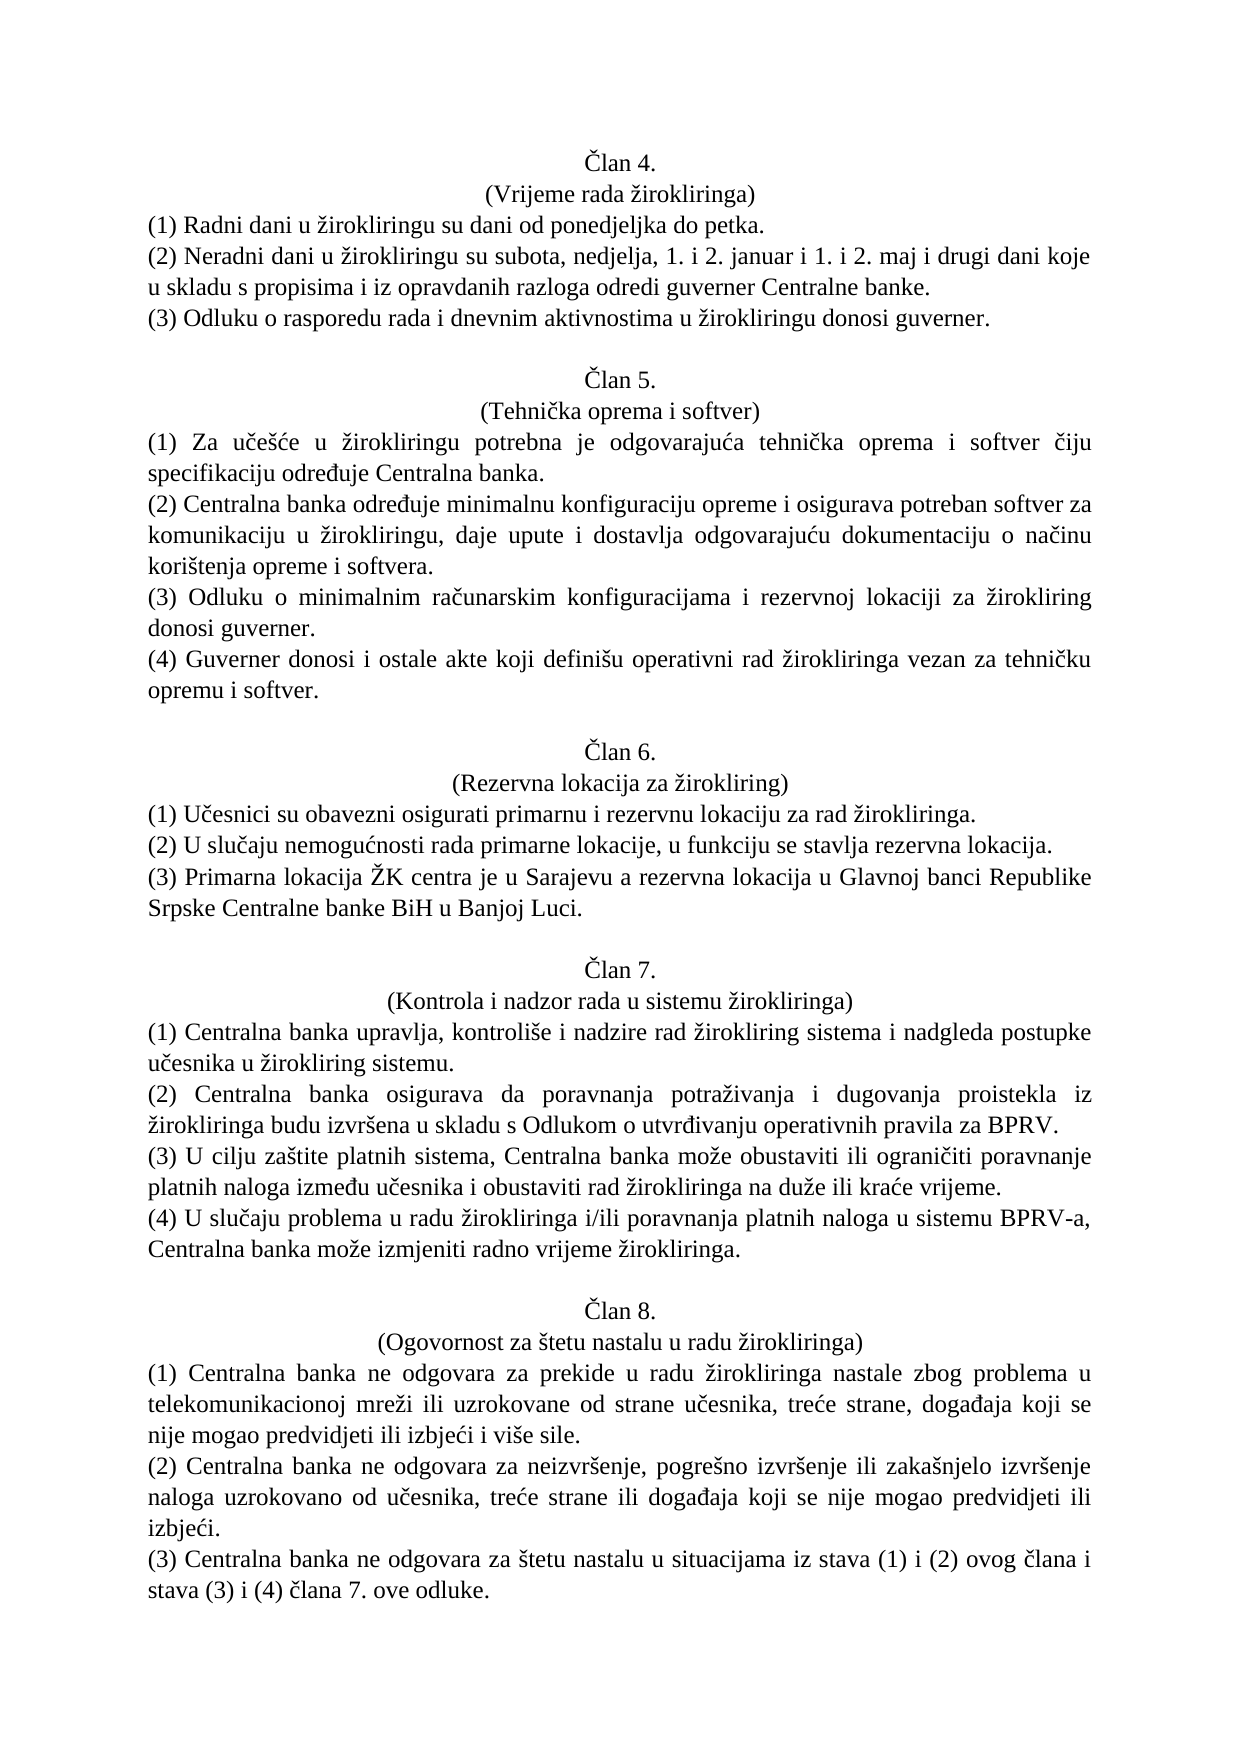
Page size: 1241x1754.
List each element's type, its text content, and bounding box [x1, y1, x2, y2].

text (3) Primarna lokacija ŽK centra je u Sarajevu a rezervna lokacija u Glavnoj banci Republike Srpske Centralne banke BiH u Banjoj Luci. [148, 862, 1093, 921]
text Član 4. [148, 148, 1093, 176]
text (2) Neradni dani u žirokliringu su subota, nedjelja, 1. i 2. januar i 1. i 2. maj i drugi dani koje u skladu s propisima i iz opravdanih razloga odredi guverner Centralne banke. [148, 241, 1093, 301]
text (Vrijeme rada žirokliringa) [148, 179, 1093, 207]
text (3) Odluku o rasporedu rada i dnevnim aktivnostima u žirokliringu donosi guverner. [148, 303, 1093, 332]
text (2) U slučaju nemogućnosti rada primarne lokacije, u funkciju se stavlja rezervna lokacija. [148, 831, 1093, 859]
text (Tehnička oprema i softver) [148, 396, 1093, 425]
text (1) Učesnici su obavezni osigurati primarnu i rezervnu lokaciju za rad žirokliringa. [148, 799, 1093, 828]
text (Ogovornost za štetu nastalu u radu žirokliringa) [148, 1327, 1093, 1356]
text Član 8. [148, 1296, 1093, 1325]
text Član 7. [148, 955, 1093, 983]
text (Rezervna lokacija za žirokliring) [148, 768, 1093, 797]
text (2) Centralna banka osigurava da poravnanja potraživanja i dugovanja proistekla iz žirokliringa budu izvršena u skladu s Odlukom o utvrđivanju operativnih pravila za BPRV. [148, 1079, 1093, 1139]
text (1) Za učešće u žirokliringu potrebna je odgovarajuća tehnička oprema i softver čiju specifikaciju određuje Centralna banka. [148, 427, 1093, 487]
text (3) Centralna banka ne odgovara za štetu nastalu u situacijama iz stava (1) i (2) ovog člana i stava (3) i (4) člana 7. ove odluke. [148, 1544, 1093, 1604]
text (1) Centralna banka upravlja, kontroliše i nadzire rad žirokliring sistema i nadgleda postupke učesnika u žirokliring sistemu. [148, 1017, 1093, 1077]
text (2) Centralna banka ne odgovara za neizvršenje, pogrešno izvršenje ili zakašnjelo izvršenje naloga uzrokovano od učesnika, treće strane ili događaja koji se nije mogao predvidjeti ili izbjeći. [148, 1451, 1093, 1542]
text (4) U slučaju problema u radu žirokliringa i/ili poravnanja platnih naloga u sistemu BPRV-a, Centralna banka može izmjeniti radno vrijeme žirokliringa. [148, 1203, 1093, 1263]
text (2) Centralna banka određuje minimalnu konfiguraciju opreme i osigurava potreban softver za komunikaciju u žirokliringu, daje upute i dostavlja odgovarajuću dokumentaciju o načinu korištenja opreme i softvera. [148, 489, 1093, 580]
text Član 6. [148, 737, 1093, 766]
text (1) Radni dani u žirokliringu su dani od ponedjeljka do petka. [148, 210, 1093, 238]
text (3) Odluku o minimalnim računarskim konfiguracijama i rezervnoj lokaciji za žirokliring donosi guverner. [148, 582, 1093, 642]
text Član 5. [148, 365, 1093, 394]
text (Kontrola i nadzor rada u sistemu žirokliringa) [148, 986, 1093, 1014]
text (3) U cilju zaštite platnih sistema, Centralna banka može obustaviti ili ograničiti poravnanje platnih naloga između učesnika i obustaviti rad žirokliringa na duže ili kraće vrijeme. [148, 1141, 1093, 1201]
text (4) Guverner donosi i ostale akte koji definišu operativni rad žirokliringa vezan za tehničku opremu i softver. [148, 644, 1093, 704]
text (1) Centralna banka ne odgovara za prekide u radu žirokliringa nastale zbog problema u telekomunikacionoj mreži ili uzrokovane od strane učesnika, treće strane, događaja koji se nije mogao predvidjeti ili izbjeći i više sile. [148, 1358, 1093, 1449]
